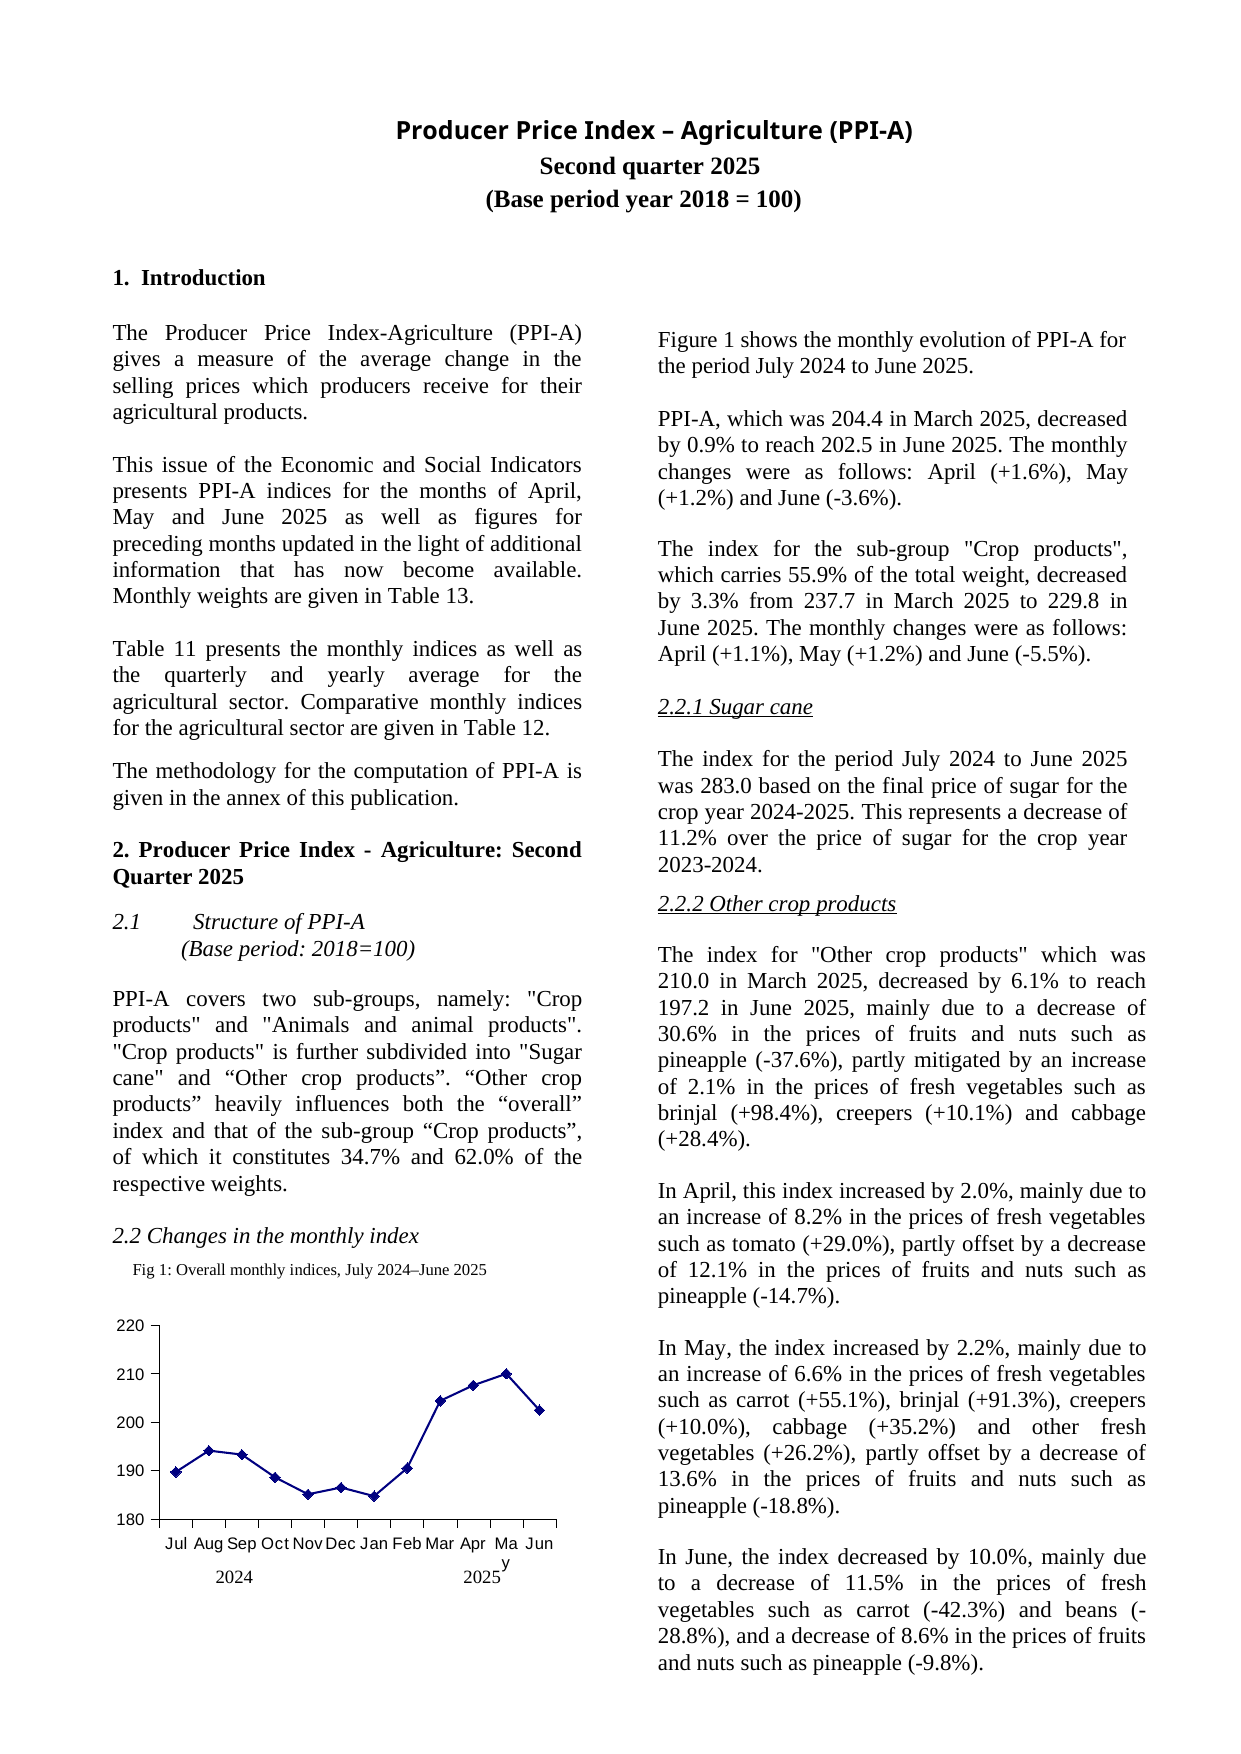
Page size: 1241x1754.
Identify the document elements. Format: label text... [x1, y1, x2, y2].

text This issue of the Economic and Social Indicators presents PPI-A indices for the months of April, May and June 2025 as well as figures for preceding months updated in the light of additional information that has now become available. Monthly weights are given in Table 13. [112, 451, 583, 609]
text Figure 1 shows the monthly evolution of PPI-A for [658, 326, 1128, 352]
text Table 11 presents the monthly indices as well as the quarterly and yearly average for the agricultural sector. Comparative monthly indices for the agricultural sector are given in Table 12. [112, 635, 583, 741]
text The index for "Other crop products" which was 210.0 in March 2025, decreased by 6.1% to reach 197.2 in June 2025, mainly due to a decrease of 30.6% in the prices of fruits and nuts such as pineapple (-37.6%), partly mitigated by an increase of 2.1% in the prices of fresh vegetables such as brinjal (+98.4%), creepers (+10.1%) and cabbage (+28.4%). [658, 941, 1147, 1152]
text PPI-A covers two sub-groups, namely: "Crop products" and "Animals and animal products". "Crop products" is further subdivided into "Sugar cane" and “Other crop products”. “Other crop products” heavily influences both the “overall” index and that of the sub-group “Crop products”, of which it constitutes 34.7% and 62.0% of the respective weights. [112, 985, 583, 1196]
text In April, this index increased by 2.0%, mainly due to an increase of 8.2% in the prices of fresh vegetables such as tomato (+29.0%), partly offset by a decrease of 12.1% in the prices of fruits and nuts such as pineapple (-14.7%). [658, 1177, 1147, 1309]
text The methodology for the computation of PPI-A is given in the annex of this publication. [112, 757, 583, 810]
text the period July 2024 to June 2025. [658, 352, 1128, 379]
text PPI-A, which was 204.4 in March 2025, decreased by 0.9% to reach 202.5 in June 2025. The monthly changes were as follows: April (+1.6%), May (+1.2%) and June (-3.6%). [658, 405, 1128, 511]
text 2.2.2 Other crop products [658, 890, 1128, 916]
text 2.2.1 Sugar cane [658, 693, 1128, 719]
text The index for the period July 2024 to June 2025 was 283.0 based on the final price of sugar for the crop year 2024-2025. This represents a decrease of 11.2% over the price of sugar for the crop year 2023-2024. [658, 745, 1128, 877]
text In June, the index decreased by 10.0%, mainly due to a decrease of 11.5% in the prices of fresh vegetables such as carrot (-42.3%) and beans (-28.8%), and a decrease of 8.6% in the prices of fruits and nuts such as pineapple (-9.8%). [658, 1543, 1147, 1675]
text 1. Introduction [112, 264, 583, 290]
text 2.2 Changes in the monthly index [112, 1222, 583, 1249]
text The Producer Price Index-Agriculture (PPI-A) gives a measure of the average change in the selling prices which producers receive for their agricultural products. [112, 319, 583, 424]
text The index for the sub-group "Crop products", which carries 55.9% of the total weight, decreased by 3.3% from 237.7 in March 2025 to 229.8 in June 2025. The monthly changes were as follows: April (+1.1%), May (+1.2%) and June (-5.5%). [658, 534, 1128, 666]
text 2. Producer Price Index - Agriculture: Second Quarter 2025 [112, 836, 583, 889]
text In May, the index increased by 2.2%, mainly due to an increase of 6.6% in the prices of fresh vegetables such as carrot (+55.1%), brinjal (+91.3%), creepers (+10.0%), cabbage (+35.2%) and other fresh vegetables (+26.2%), partly offset by a decrease of 13.6% in the prices of fruits and nuts such as pineapple (-18.8%). [658, 1334, 1147, 1518]
text 2.1 Structure of PPI-A [112, 908, 583, 935]
text (Base period: 2018=100) [112, 935, 583, 961]
